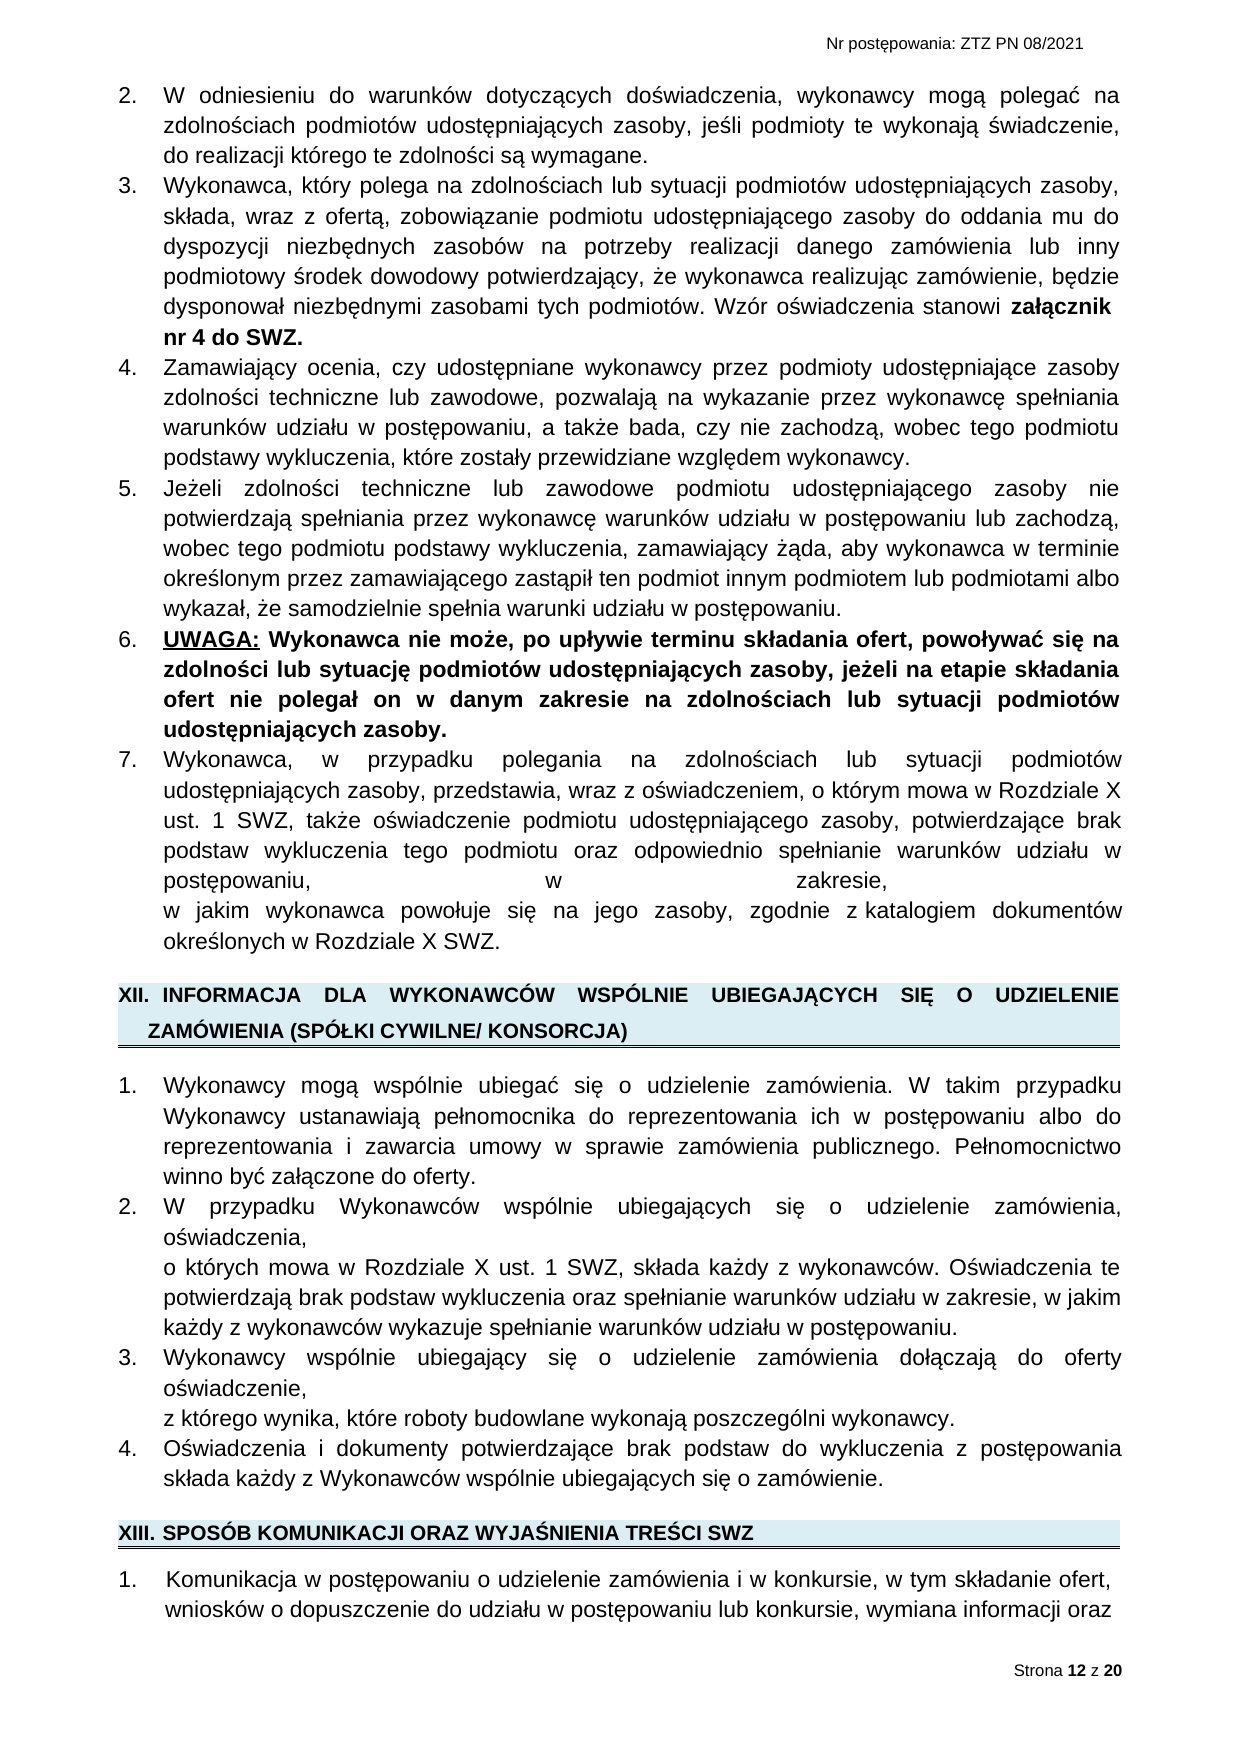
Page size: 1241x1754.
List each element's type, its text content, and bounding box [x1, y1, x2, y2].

list Zamawiający ocenia, czy udostępniane wykonawcy przez podmioty udostępniające zasoby zdolności techniczne lub zawodowe, pozwalają na wykazanie przez wykonawcę spełniania warunków udziału w postępowaniu, a także bada, czy nie zachodzą, wobec tego podmiotu podstawy wykluczenia, które zostały przewidziane względem wykonawcy. [118, 354, 1120, 471]
list UWAGA: Wykonawca nie może, po upływie terminu składania ofert, powoływać się na zdolności lub sytuację podmiotów udostępniających zasoby, jeżeli na etapie składania ofert nie polegał on w danym zakresie na zdolnościach lub sytuacji podmiotów udostępniających zasoby. [118, 626, 1120, 743]
list Wykonawca, który polega na zdolnościach lub sytuacji podmiotów udostępniających zasoby, składa, wraz z ofertą, zobowiązanie podmiotu udostępniającego zasoby do oddania mu do dyspozycji niezbędnych zasobów na potrzeby realizacji danego zamówienia lub inny podmiotowy środek dowodowy potwierdzający, że wykonawca realizując zamówienie, będzie dysponował niezbędnymi zasobami tych podmiotów. Wzór oświadczenia stanowi załącznik nr 4 do SWZ. [118, 172, 1120, 350]
list INFORMACJA DLA WYKONAWCÓW WSPÓLNIE UBIEGAJĄCYCH SIĘ O UDZIELENIE ZAMÓWIENIA (SPÓŁKI CYWILNE/ KONSORCJA) [118, 983, 1120, 1045]
list Jeżeli zdolności techniczne lub zawodowe podmiotu udostępniającego zasoby nie potwierdzają spełniania przez wykonawcę warunków udziału w postępowaniu lub zachodzą, wobec tego podmiotu podstawy wykluczenia, zamawiający żąda, aby wykonawca w terminie określonym przez zamawiającego zastąpił ten podmiot innym podmiotem lub podmiotami albo wykazał, że samodzielnie spełnia warunki udziału w postępowaniu. [118, 474, 1120, 622]
list W odniesieniu do warunków dotyczących doświadczenia, wykonawcy mogą polegać na zdolnościach podmiotów udostępniających zasoby, jeśli podmioty te wykonają świadczenie, do realizacji którego te zdolności są wymagane. [118, 82, 1120, 169]
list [118, 1566, 1113, 1622]
list Wykonawcy wspólnie ubiegający się o udzielenie zamówienia dołączają do oferty oświadczenie, z którego wynika, które roboty budowlane wykonają poszczególni wykonawcy. [118, 1344, 1122, 1431]
list Oświadczenia i dokumenty potwierdzające brak podstaw do wykluczenia z postępowania składa każdy z Wykonawców wspólnie ubiegających się o zamówienie. [118, 1435, 1122, 1492]
list Wykonawcy mogą wspólnie ubiegać się o udzielenie zamówienia. W takim przypadku Wykonawcy ustanawiają pełnomocnika do reprezentowania ich w postępowaniu albo do reprezentowania i zawarcia umowy w sprawie zamówienia publicznego. Pełnomocnictwo winno być załączone do oferty. [118, 1072, 1122, 1189]
list SPOSÓB KOMUNIKACJI ORAZ WYJAŚNIENIA TREŚCI SWZ [118, 1520, 1120, 1546]
list W przypadku Wykonawców wspólnie ubiegających się o udzielenie zamówienia, oświadczenia, o których mowa w Rozdziale X ust. 1 SWZ, składa każdy z wykonawców. Oświadczenia te potwierdzają brak podstaw wykluczenia oraz spełnianie warunków udziału w zakresie, w jakim każdy z wykonawców wykazuje spełnianie warunków udziału w postępowaniu. [118, 1193, 1122, 1341]
list Wykonawca, w przypadku polegania na zdolnościach lub sytuacji podmiotów udostępniających zasoby, przedstawia, wraz z oświadczeniem, o którym mowa w Rozdziale X ust. 1 SWZ, także oświadczenie podmiotu udostępniającego zasoby, potwierdzające brak podstaw wykluczenia tego podmiotu oraz odpowiednio spełnianie warunków udziału w postępowaniu, w zakresie, w jakim wykonawca powołuje się na jego zasoby, zgodnie z katalogiem dokumentów określonych w Rozdziale X SWZ. [118, 746, 1122, 954]
